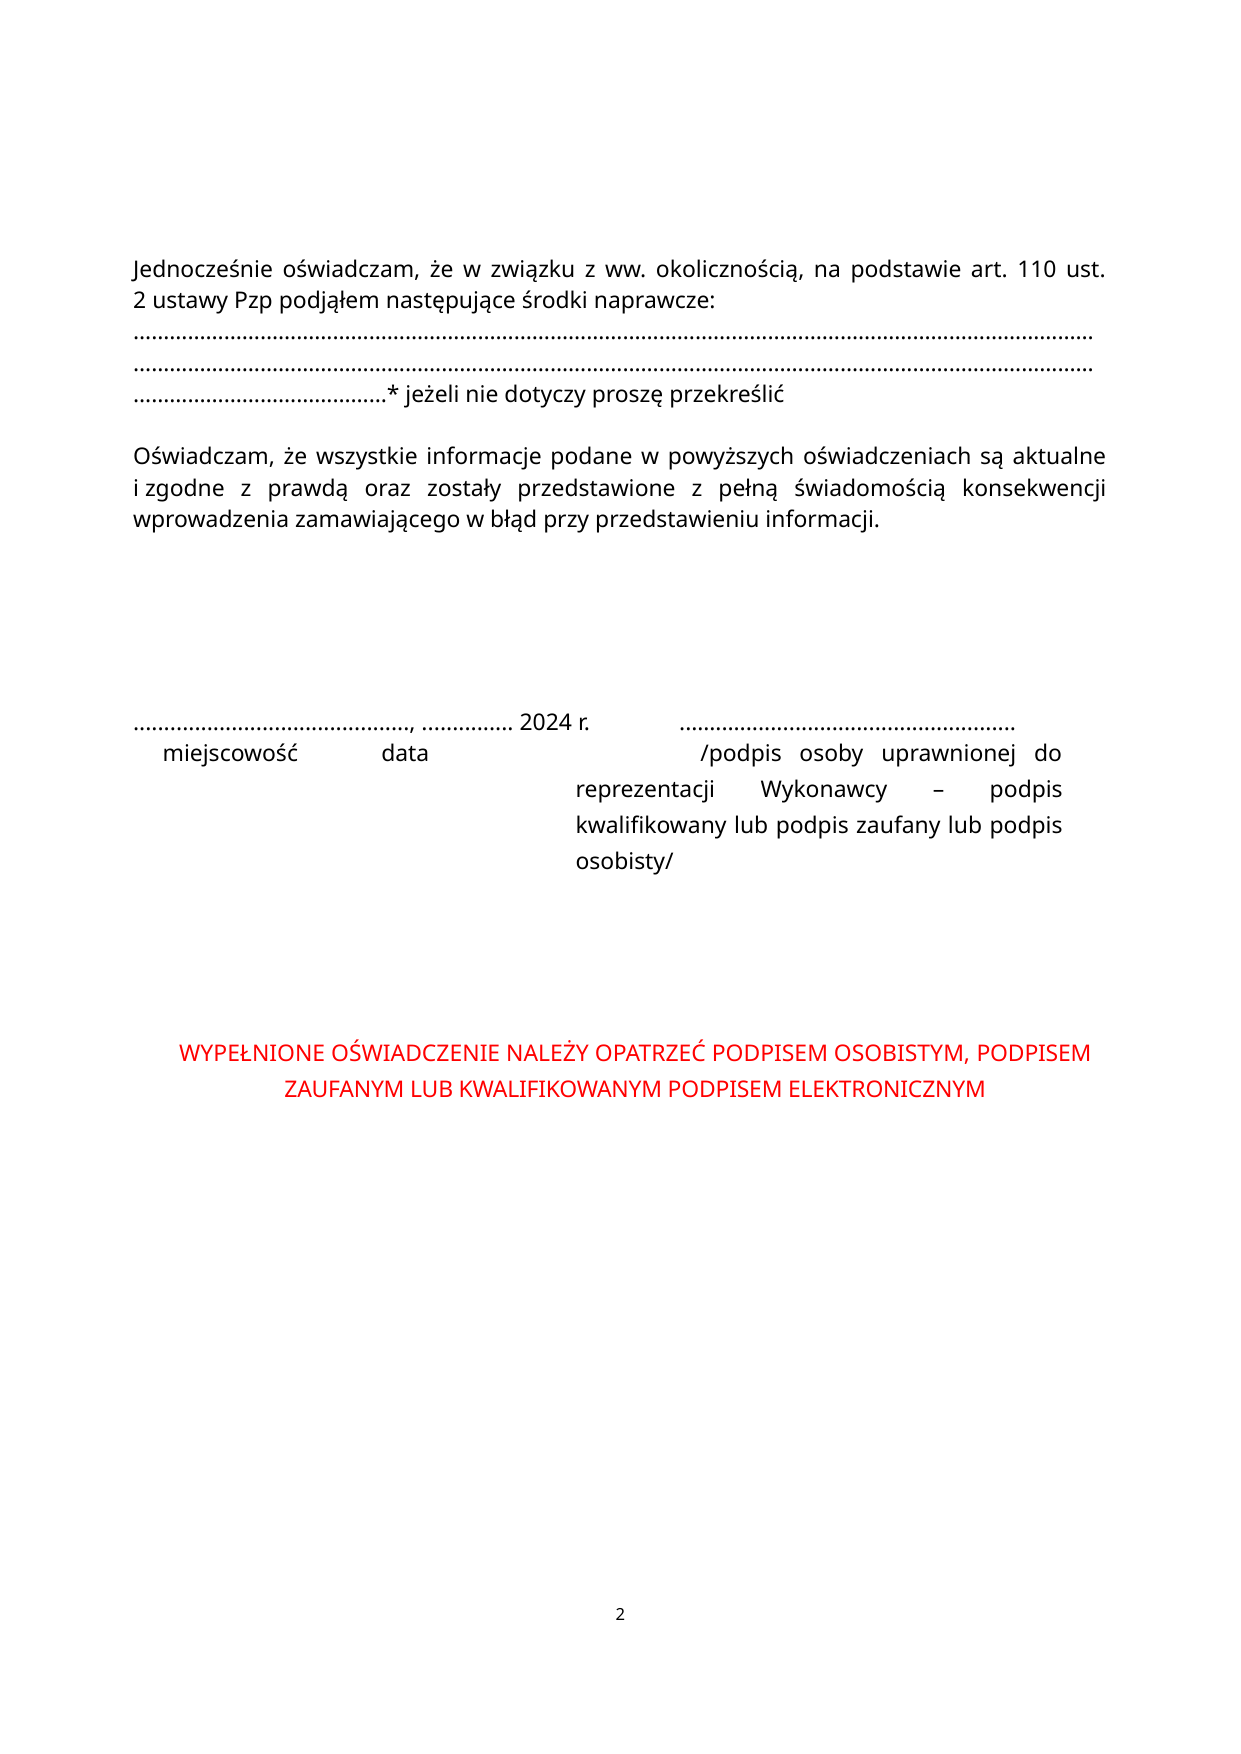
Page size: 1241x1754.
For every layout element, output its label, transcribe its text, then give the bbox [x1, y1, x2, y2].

text Jednocześnie oświadczam, że w związku z ww. okolicznością, na podstawie art. 110 ust. 2 ustawy Pzp podjąłem następujące środki naprawcze: [133, 253, 1107, 315]
text miejscowość data /podpis osoby uprawnionej do reprezentacji Wykonawcy – podpis kwalifikowany lub podpis zaufany lub podpis osobisty/ [133, 737, 1063, 876]
text ………………………………………………………………………………………………………………………………………………………………………………………………………………………………………………………………………………………………………………………………* jeżeli nie dotyczy proszę przekreślić [133, 315, 1107, 409]
text ............................................., ............... 2024 r. .………............................................. [133, 706, 1063, 737]
text WYPEŁNIONE OŚWIADCZENIE NALEŻY OPATRZEĆ PODPISEM OSOBISTYM, PODPISEM ZAUFANYM LUB KWALIFIKOWANYM PODPISEM ELEKTRONICZNYM [162, 1037, 1107, 1104]
text Oświadczam, że wszystkie informacje podane w powyższych oświadczeniach są aktualne i zgodne z prawdą oraz zostały przedstawione z pełną świadomością konsekwencji wprowadzenia zamawiającego w błąd przy przedstawieniu informacji. [133, 440, 1107, 534]
